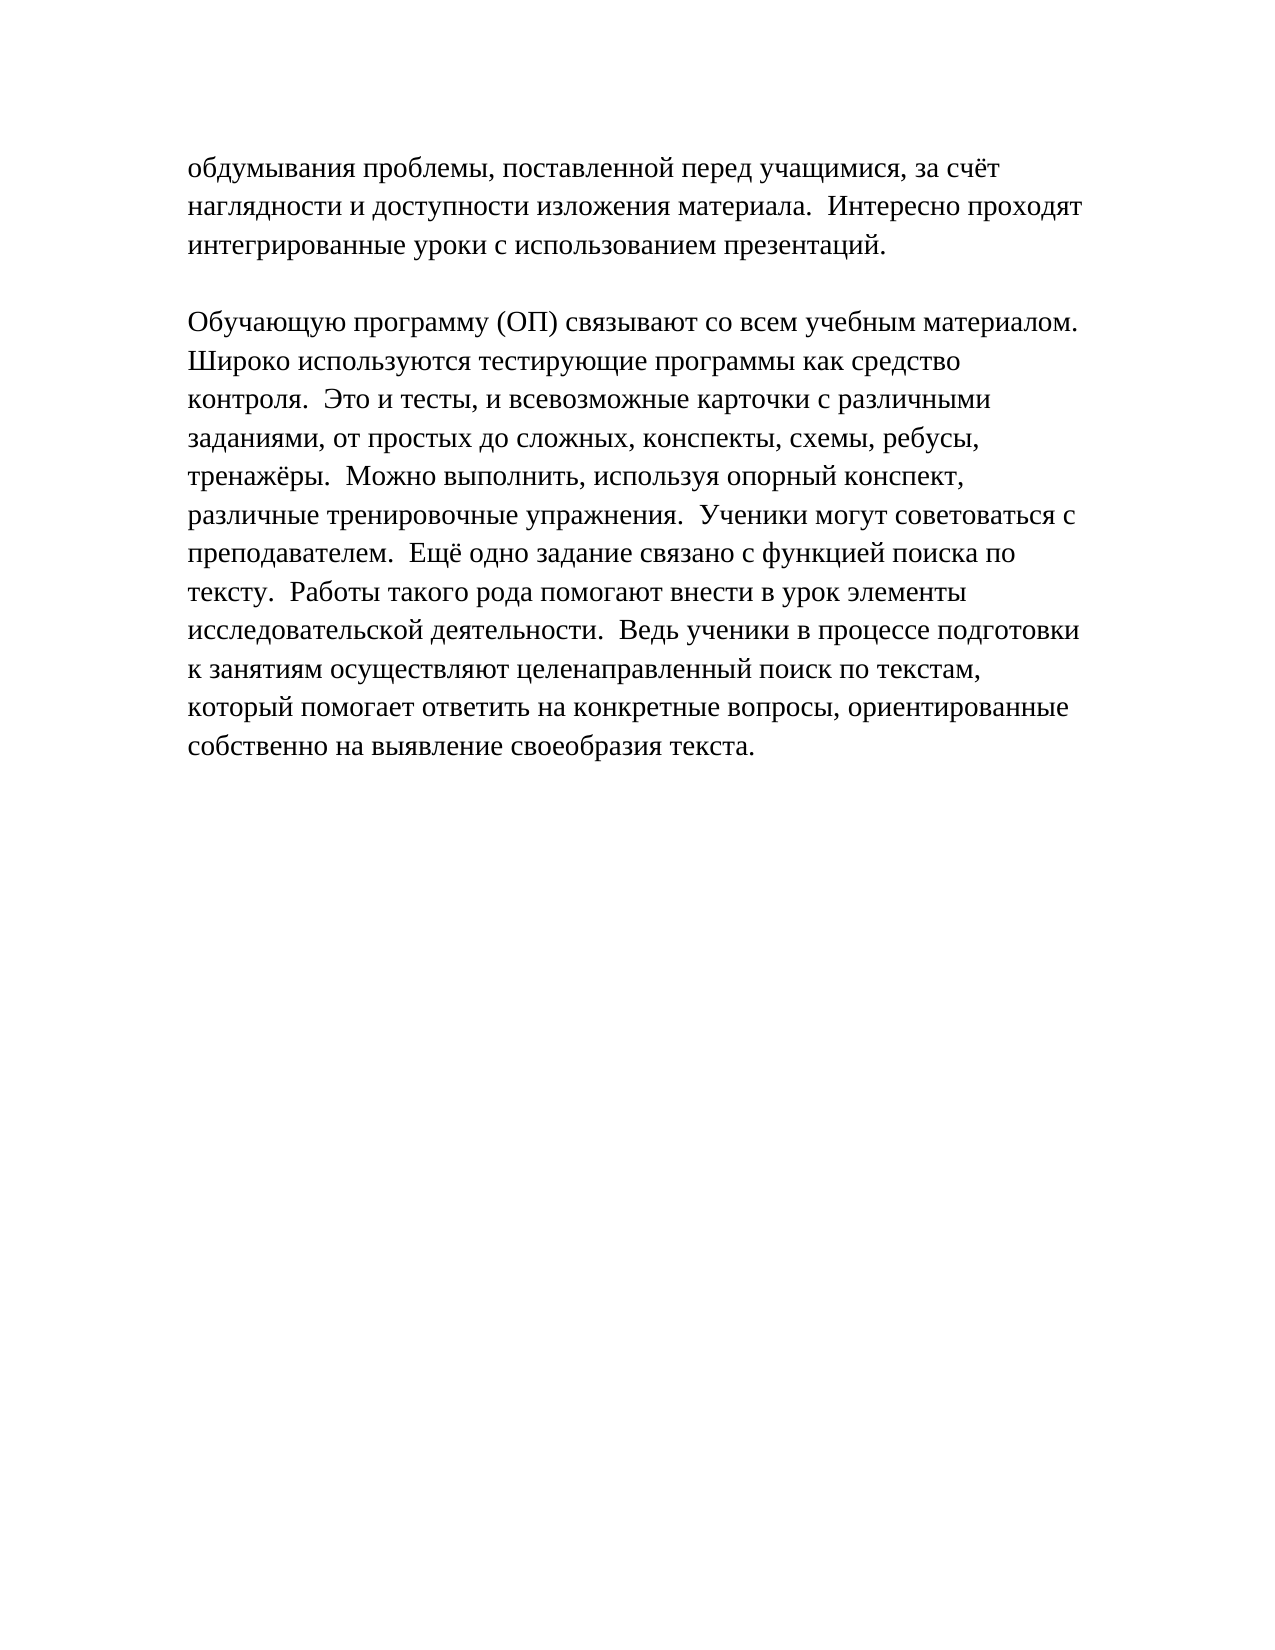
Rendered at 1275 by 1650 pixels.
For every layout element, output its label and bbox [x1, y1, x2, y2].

text [187, 150, 1087, 762]
